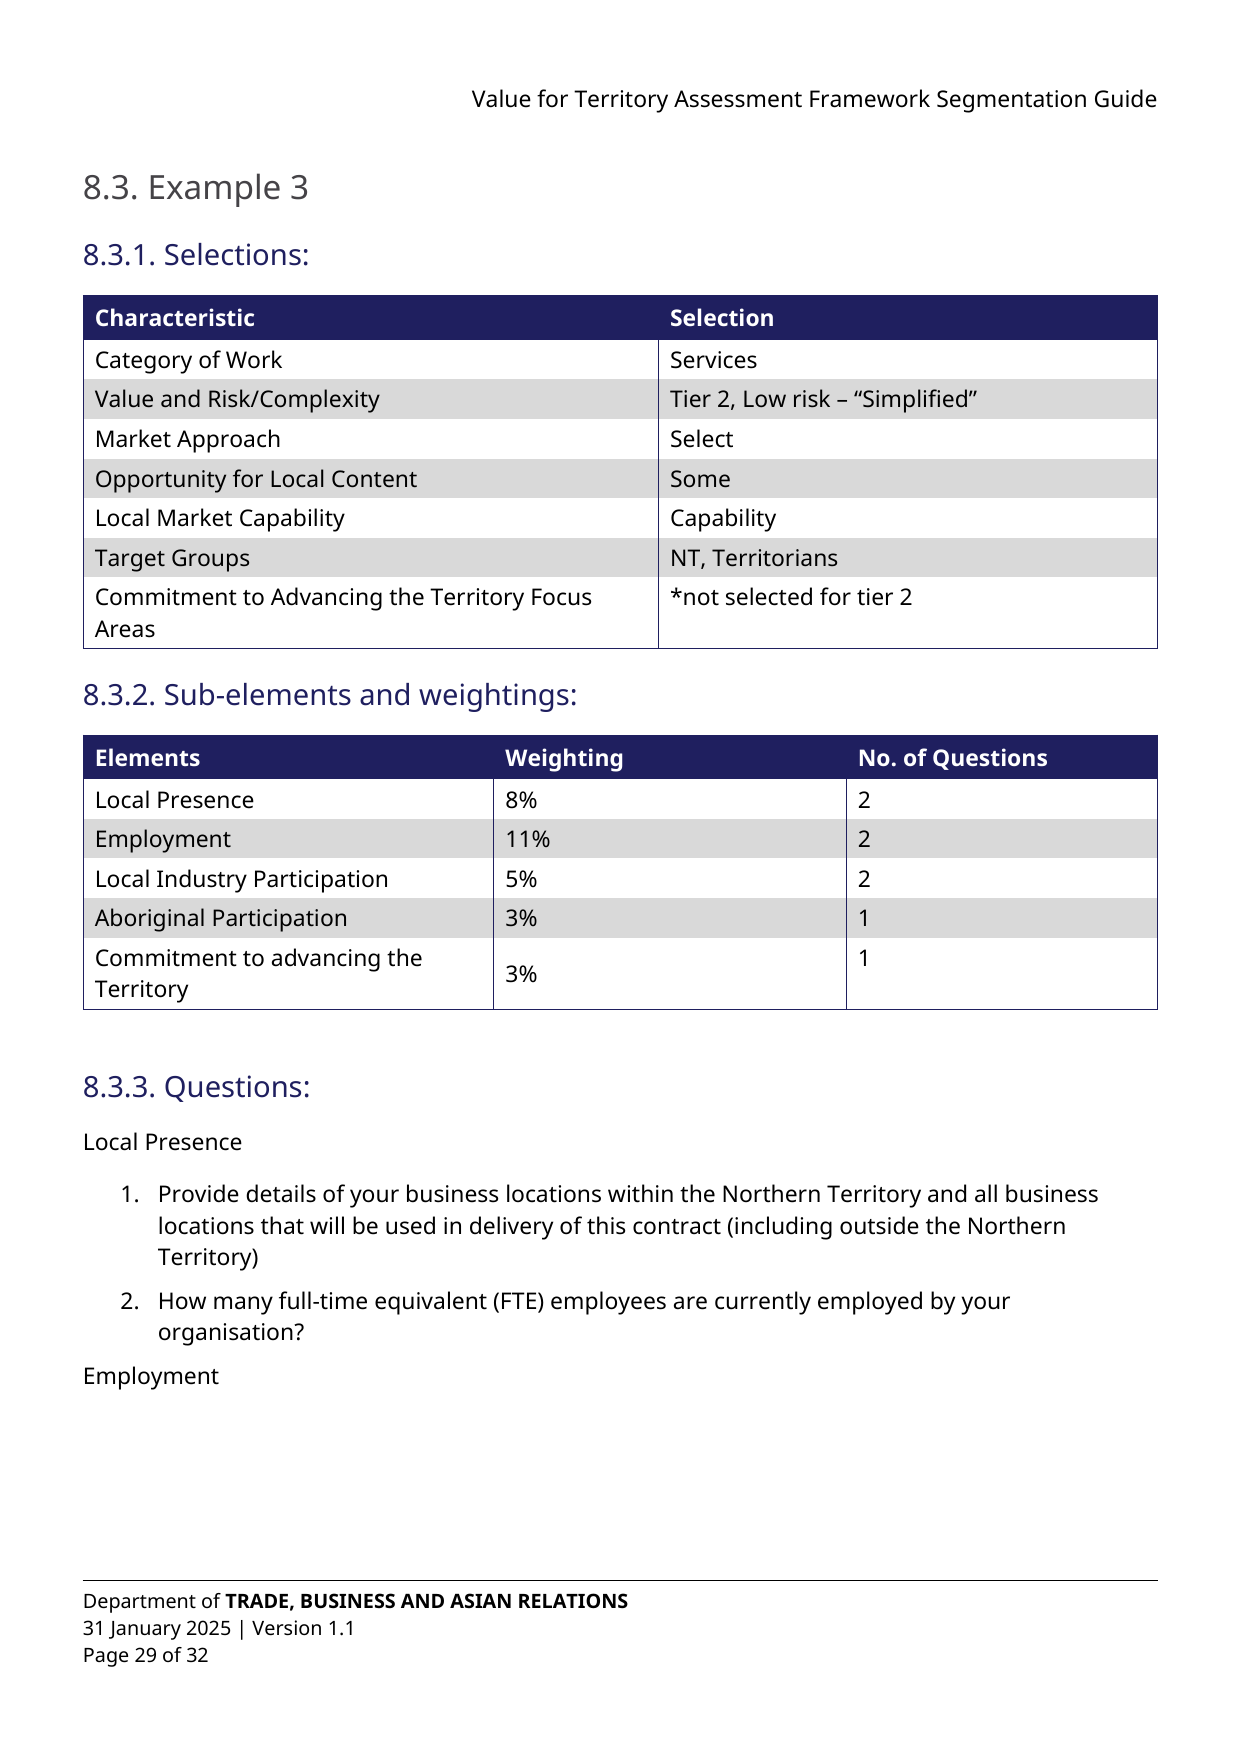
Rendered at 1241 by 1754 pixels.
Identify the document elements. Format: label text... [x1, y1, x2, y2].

table_cell 5% [494, 859, 846, 898]
table_cell Some [659, 459, 1157, 498]
table_header No. of Questions [847, 736, 1157, 779]
table_cell *not selected for tier 2 [659, 577, 1157, 648]
table_cell Capability [659, 498, 1157, 538]
table_header Elements [84, 736, 493, 779]
table_cell Local Industry Participation [84, 859, 493, 898]
table_cell 2 [847, 859, 1157, 898]
text Employment [83, 1360, 1157, 1391]
table_header Characteristic [84, 296, 658, 340]
list Provide details of your business locations within the Northern Territory and all business locations that will be used in delivery of this contract (including outside the Northern Territory) [120, 1178, 1157, 1272]
table_cell Commitment to advancing the Territory [84, 938, 493, 1008]
table_cell 3% [494, 898, 846, 938]
table_cell 2 [847, 779, 1157, 819]
table_cell 11% [494, 819, 846, 858]
table_cell NT, Territorians [659, 538, 1157, 577]
table_cell Local Presence [84, 779, 493, 819]
table_cell Employment [84, 819, 493, 858]
table_cell Target Groups [84, 538, 658, 577]
table_header Weighting [494, 736, 846, 779]
text Local Presence [83, 1126, 1157, 1158]
table_cell 1 [847, 898, 1157, 938]
table_cell Value and Risk/Complexity [84, 379, 658, 419]
table_cell 3% [494, 938, 846, 1008]
subtitle Sub-elements and weightings: [83, 674, 1157, 714]
table_cell Services [659, 340, 1157, 379]
subtitle Selections: [83, 234, 1157, 274]
table_header Selection [659, 296, 1157, 340]
table_cell 1 [847, 938, 1157, 1008]
table_cell Market Approach [84, 419, 658, 458]
subtitle Example 3 [83, 164, 1157, 209]
table_cell Category of Work [84, 340, 658, 379]
table_cell 2 [847, 819, 1157, 858]
table_cell Commitment to Advancing the Territory Focus Areas [84, 577, 658, 648]
list How many full-time equivalent (FTE) employees are currently employed by your organisation? [120, 1285, 1157, 1347]
table_cell Aboriginal Participation [84, 898, 493, 938]
table_cell Opportunity for Local Content [84, 459, 658, 498]
table_cell 8% [494, 779, 846, 819]
table_cell Local Market Capability [84, 498, 658, 538]
table_cell Select [659, 419, 1157, 458]
table_cell Tier 2, Low risk – “Simplified” [659, 379, 1157, 419]
subtitle Questions: [83, 1066, 1157, 1106]
